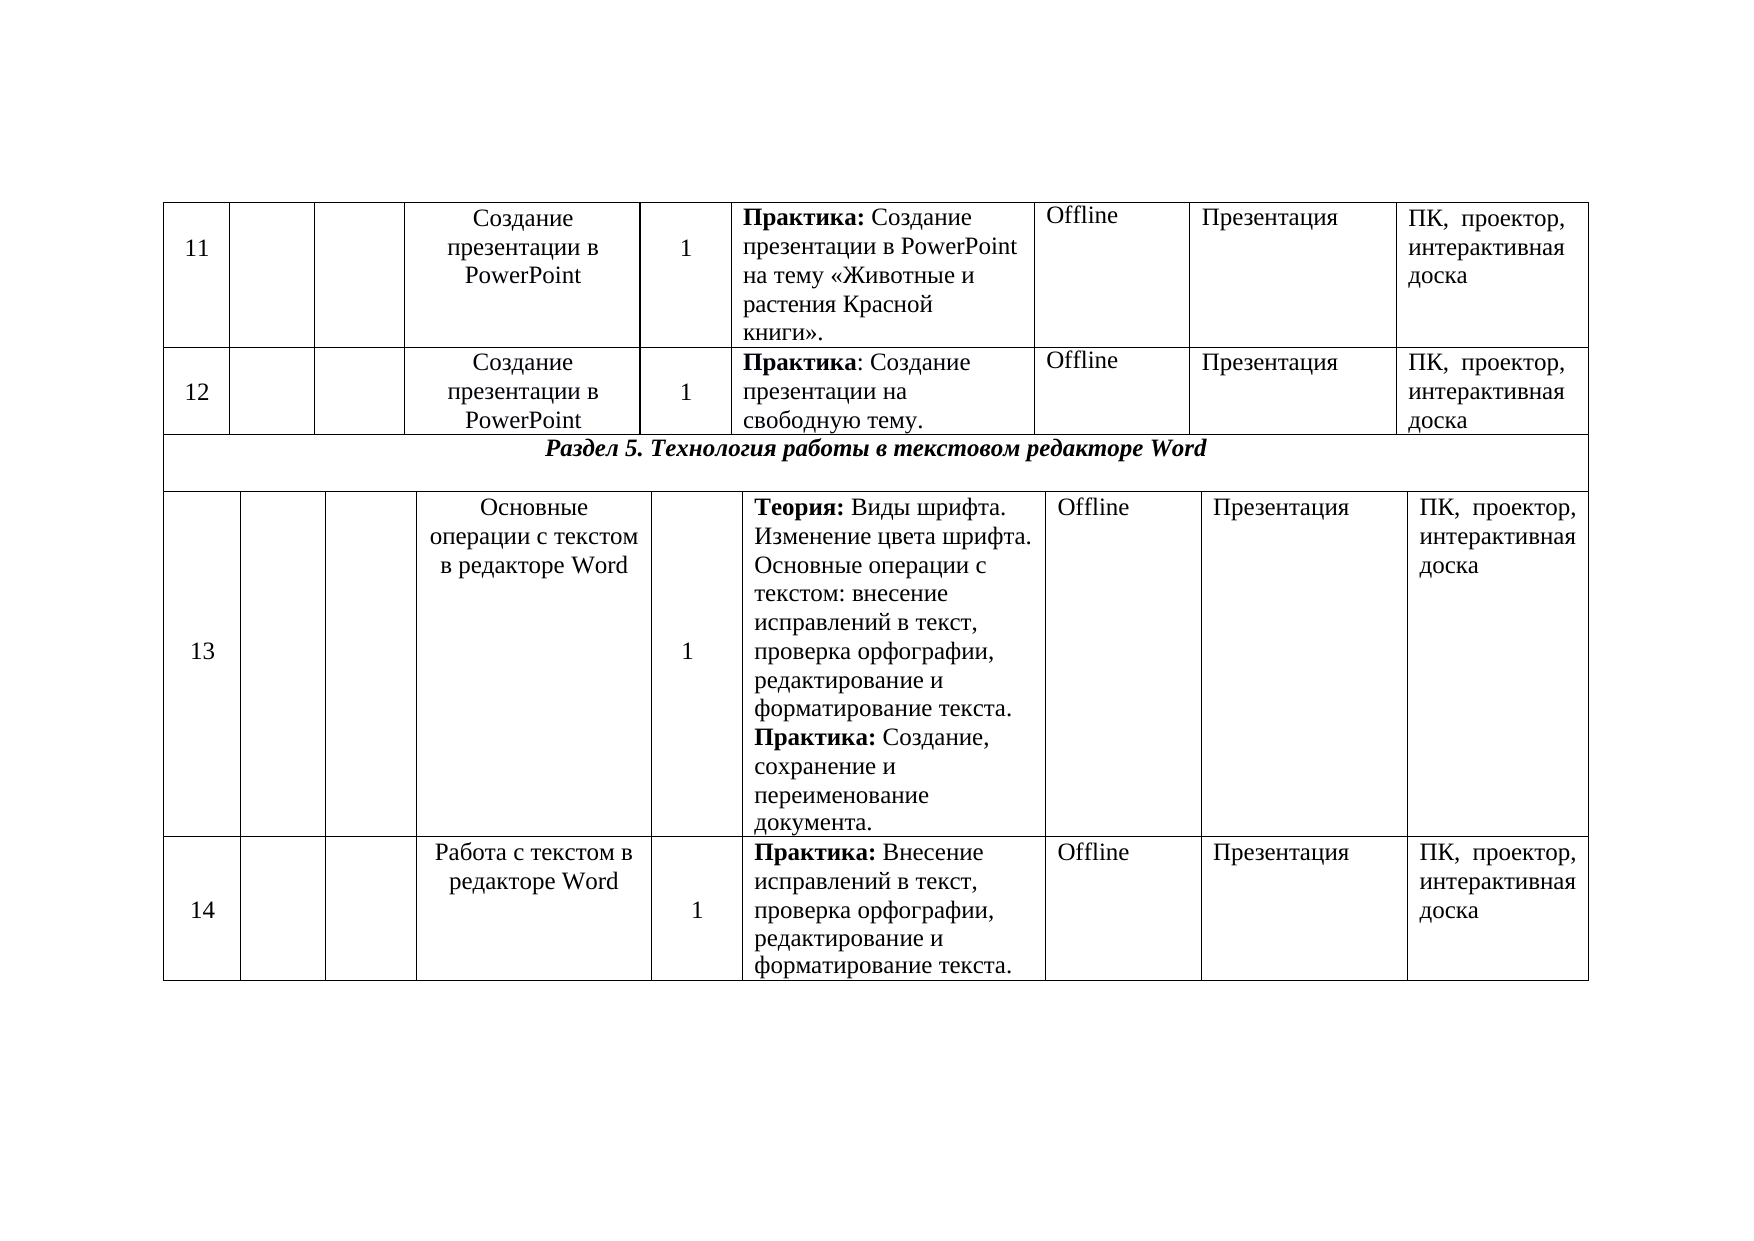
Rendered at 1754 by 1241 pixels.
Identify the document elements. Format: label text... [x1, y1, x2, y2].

table_cell [326, 492, 416, 836]
table_cell [241, 492, 325, 836]
table_cell [241, 837, 325, 980]
table_cell Практика: Внесение исправлений в текст, проверка орфографии, редактирование и форматирование текста. [743, 837, 1045, 980]
table_cell ПК, проектор, интерактивная доска [1397, 348, 1588, 434]
table_cell ПК, проектор, интерактивная доска [1408, 837, 1588, 980]
table_cell Теория: Виды шрифта. Изменение цвета шрифта. Основные операции с текстом: внесение исправлений в текст, проверка орфографии, редактирование и форматирование текста. Практика: Создание, сохранение и переименование документа. [743, 492, 1045, 836]
table_cell 1 [641, 348, 731, 434]
table_cell [326, 837, 416, 980]
table_cell Offline [1046, 492, 1201, 836]
table_cell Презентация [1202, 837, 1407, 980]
table_header 1 [641, 203, 731, 347]
table_cell Презентация [1202, 492, 1407, 836]
table_cell Работа с текстом в редакторе Word [417, 837, 651, 980]
table_header [230, 203, 314, 347]
table_header [315, 203, 404, 347]
table_cell Offline [1035, 348, 1189, 434]
table_cell Раздел 5. Технология работы в текстовом редакторе Word [164, 435, 1588, 491]
table_cell Offline [1046, 837, 1201, 980]
table_cell 13 [164, 492, 240, 836]
table_cell [315, 348, 404, 434]
table_header Создание презентации в PowerPoint [405, 203, 639, 347]
table_cell 14 [164, 837, 240, 980]
table_cell Практика: Создание презентации на свободную тему. [732, 348, 1034, 434]
table_header ПК, проектор, интерактивная доска [1397, 203, 1588, 347]
table_cell Создание презентации в PowerPoint [405, 348, 639, 434]
table_header Презентация [1190, 203, 1396, 347]
table_cell Презентация [1190, 348, 1396, 434]
table_header Offline [1035, 203, 1189, 347]
table_cell ПК, проектор, интерактивная доска [1408, 492, 1588, 836]
table_cell 1 [652, 492, 742, 836]
table_cell 1 [652, 837, 742, 980]
table_cell [230, 348, 314, 434]
table_header 11 [164, 203, 229, 347]
table_cell Основные операции с текстом в редакторе Word [417, 492, 651, 836]
table_cell 12 [164, 348, 229, 434]
table_header Практика: Создание презентации в PowerPoint на тему «Животные и растения Красной книги». [732, 203, 1034, 347]
